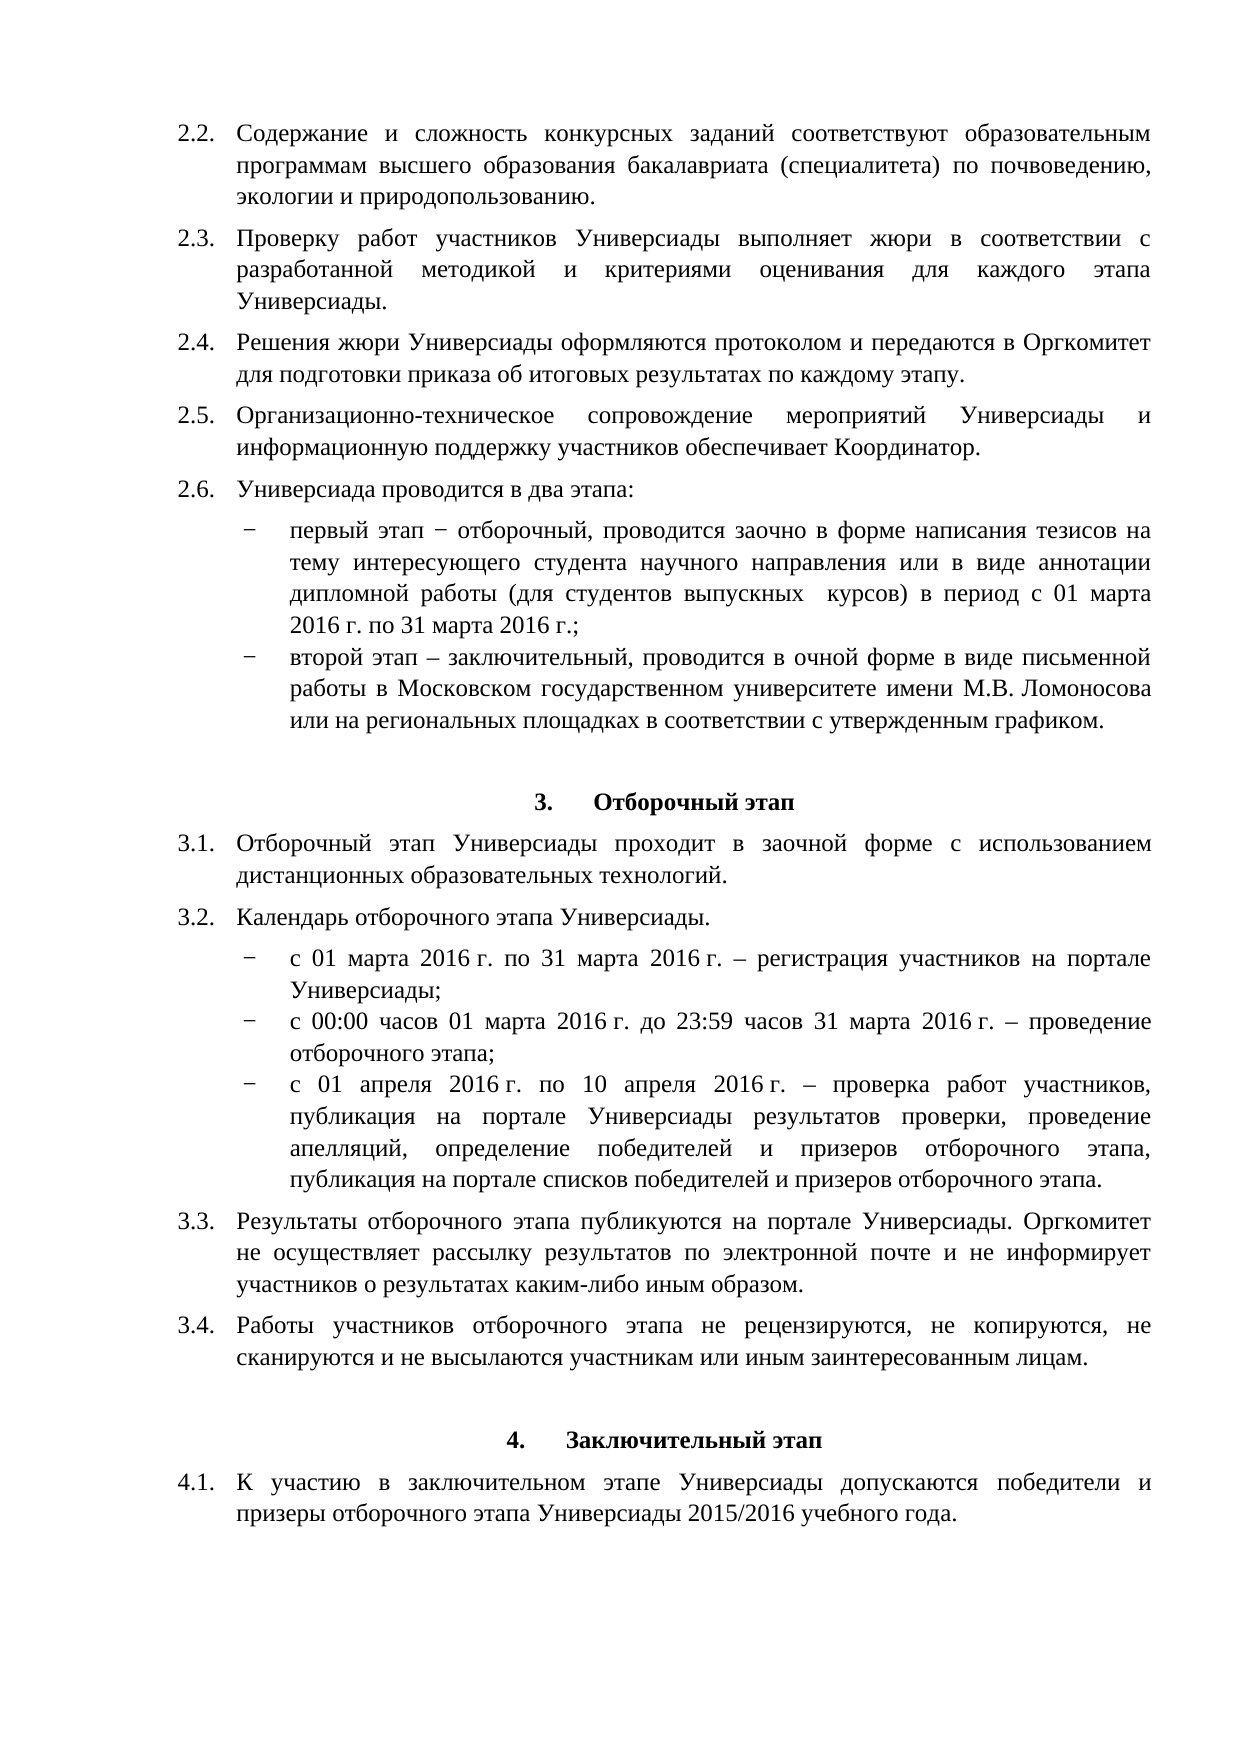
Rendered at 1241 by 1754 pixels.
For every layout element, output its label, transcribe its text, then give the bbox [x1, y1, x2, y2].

list Решения жюри Универсиады оформляются протоколом и передаются в Оргкомитет для подготовки приказа об итоговых результатах по каждому этапу. [177, 327, 1152, 388]
list Результаты отборочного этапа публикуются на портале Универсиады. Оргкомитет не осуществляет рассылку результатов по электронной почте и не информирует участников о результатах каким-либо иным образом. [177, 1206, 1152, 1298]
list с 01 марта 2016 г. по 31 марта 2016 г. – регистрация участников на портале Универсиады; [242, 943, 1152, 1003]
list Универсиада проводится в два этапа: [177, 474, 1152, 502]
list Организационно-техническое сопровождение мероприятий Универсиады и информационную поддержку участников обеспечивает Координатор. [177, 401, 1152, 461]
list Проверку работ участников Универсиады выполняет жюри в соответствии с разработанной методикой и критериями оценивания для каждого этапа Универсиады. [177, 223, 1152, 315]
list Календарь отборочного этапа Универсиады. [177, 902, 1152, 930]
list Работы участников отборочного этапа не рецензируются, не копируются, не сканируются и не высылаются участникам или иным заинтересованным лицам. [177, 1310, 1152, 1371]
list второй этап – заключительный, проводится в очной форме в виде письменной работы в Московском государственном университете имени М.В. Ломоносова или на региональных площадках в соответствии с утвержденным графиком. [242, 642, 1152, 733]
list Отборочный этап [177, 787, 1152, 816]
list К участию в заключительном этапе Универсиады допускаются победители и призеры отборочного этапа Универсиады 2015/2016 учебного года. [177, 1467, 1152, 1527]
list Содержание и сложность конкурсных заданий соответствуют образовательным программам высшего образования бакалавриата (специалитета) по почвоведению, экологии и природопользованию. [177, 118, 1152, 210]
list первый этап − отборочный, проводится заочно в форме написания тезисов на тему интересующего студента научного направления или в виде аннотации дипломной работы (для студентов выпускных курсов) в период с 01 марта 2016 г. по 31 марта 2016 г.; [242, 515, 1152, 639]
list Заключительный этап [177, 1425, 1152, 1454]
list с 00:00 часов 01 марта 2016 г. до 23:59 часов 31 марта 2016 г. – проведение отборочного этапа; [242, 1006, 1152, 1067]
list с 01 апреля 2016 г. по 10 апреля 2016 г. – проверка работ участников, публикация на портале Универсиады результатов проверки, проведение апелляций, определение победителей и призеров отборочного этапа, публикация на портале списков победителей и призеров отборочного этапа. [242, 1069, 1152, 1193]
list Отборочный этап Универсиады проходит в заочной форме с использованием дистанционных образовательных технологий. [177, 828, 1152, 889]
